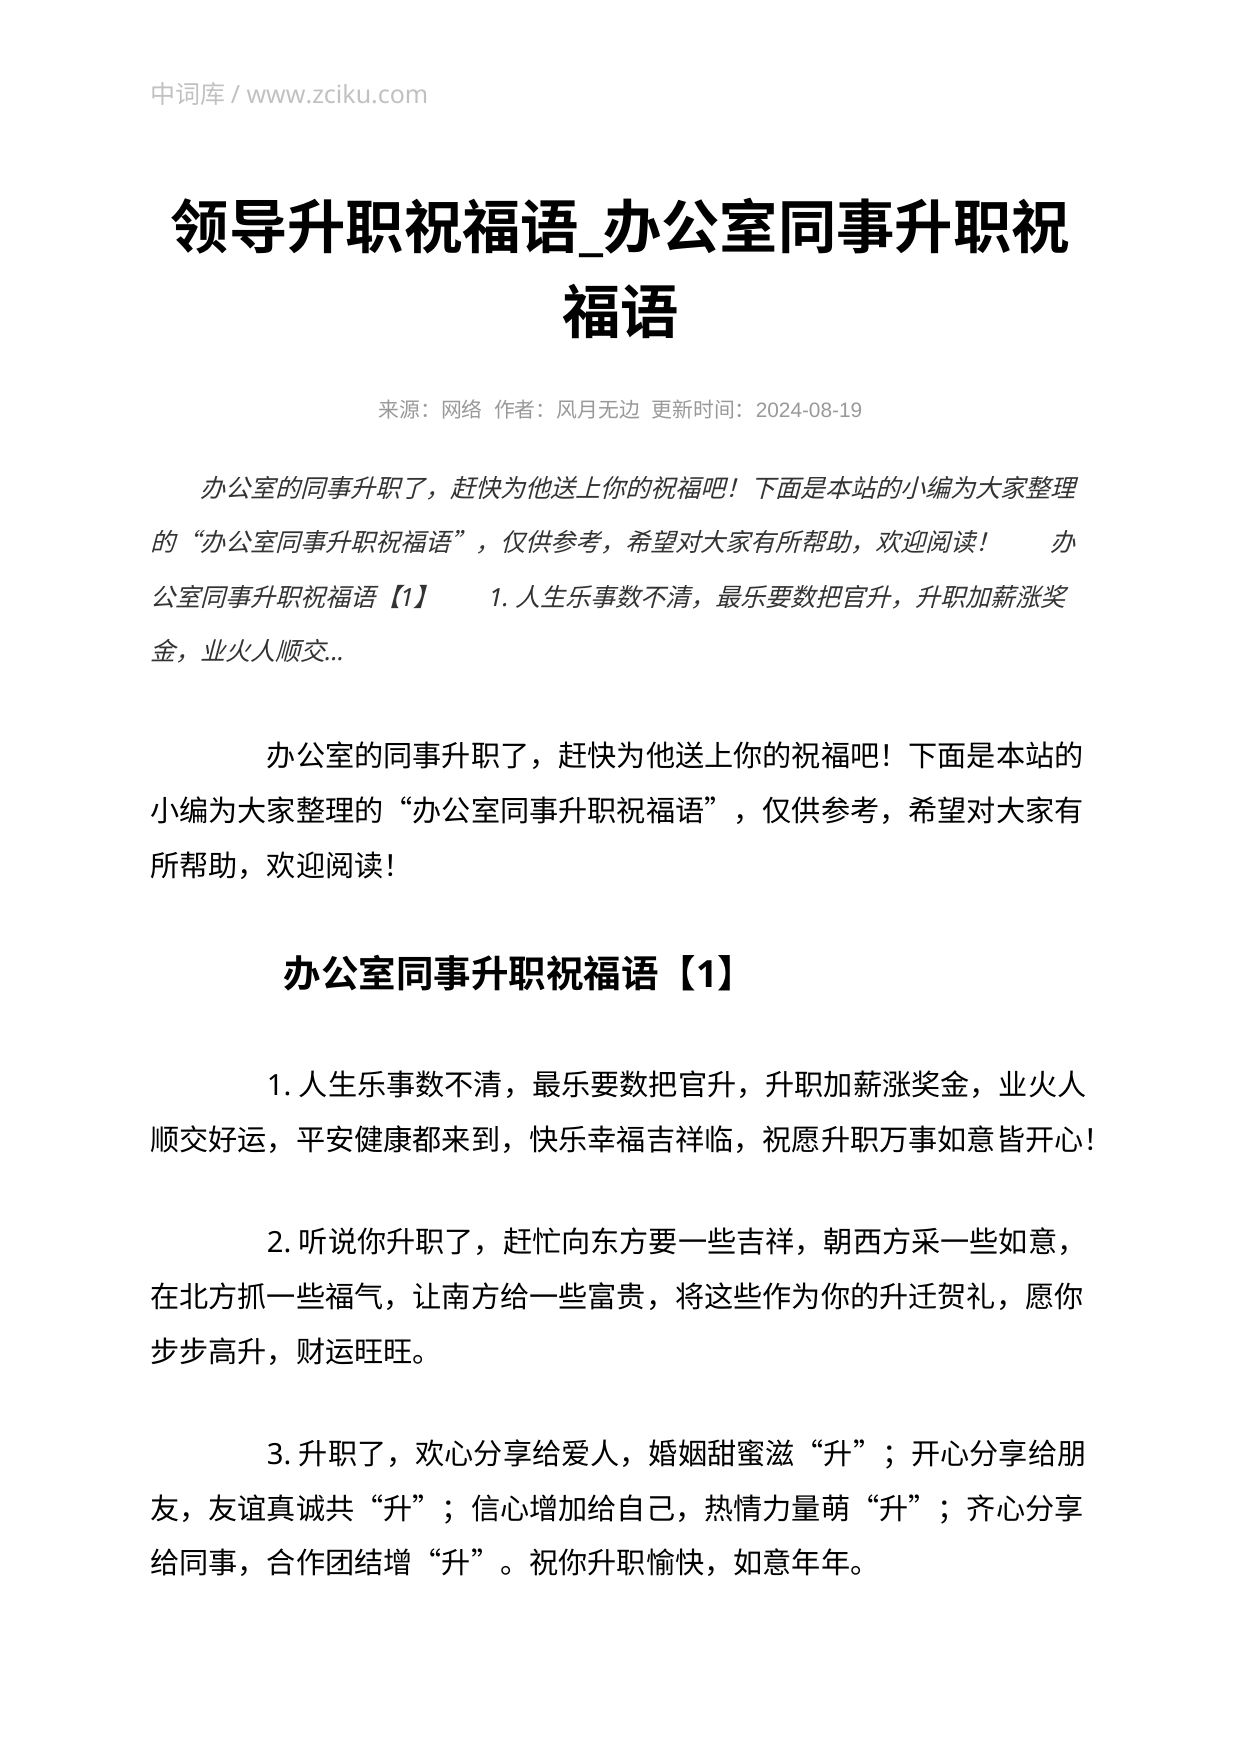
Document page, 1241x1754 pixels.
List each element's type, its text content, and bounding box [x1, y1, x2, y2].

text 1. 人生乐事数不清，最乐要数把官升，升职加薪涨奖金，业火人顺交好运，平安健康都来到，快乐幸福吉祥临，祝愿升职万事如意皆开心！ [150, 1062, 1090, 1159]
text 3. 升职了，欢心分享给爱人，婚姻甜蜜滋“升”；开心分享给朋友，友谊真诚共“升”；信心增加给自己，热情力量萌“升”；齐心分享给同事，合作团结增“升”。祝你升职愉快，如意年年。 [150, 1430, 1090, 1582]
text 2. 听说你升职了，赶忙向东方要一些吉祥，朝西方采一些如意，在北方抓一些福气，让南方给一些富贵，将这些作为你的升迁贺礼，愿你步步高升，财运旺旺。 [150, 1218, 1090, 1371]
text 办公室的同事升职了，赶快为他送上你的祝福吧！下面是本站的小编为大家整理的“办公室同事升职祝福语”，仅供参考，希望对大家有所帮助，欢迎阅读！ [150, 733, 1090, 885]
text 来源：网络 作者：风月无边 更新时间：2024-08-19 [150, 397, 1090, 421]
text 办公室的同事升职了，赶快为他送上你的祝福吧！下面是本站的小编为大家整理的“办公室同事升职祝福语”，仅供参考，希望对大家有所帮助，欢迎阅读！ 办公室同事升职祝福语【1】 1. 人生乐事数不清，最乐要数把官升，升职加薪涨奖金，业火人顺交... [150, 468, 1090, 668]
text 办公室同事升职祝福语【1】 [150, 944, 1090, 999]
subtitle 领导升职祝福语_办公室同事升职祝福语 [150, 181, 1090, 351]
